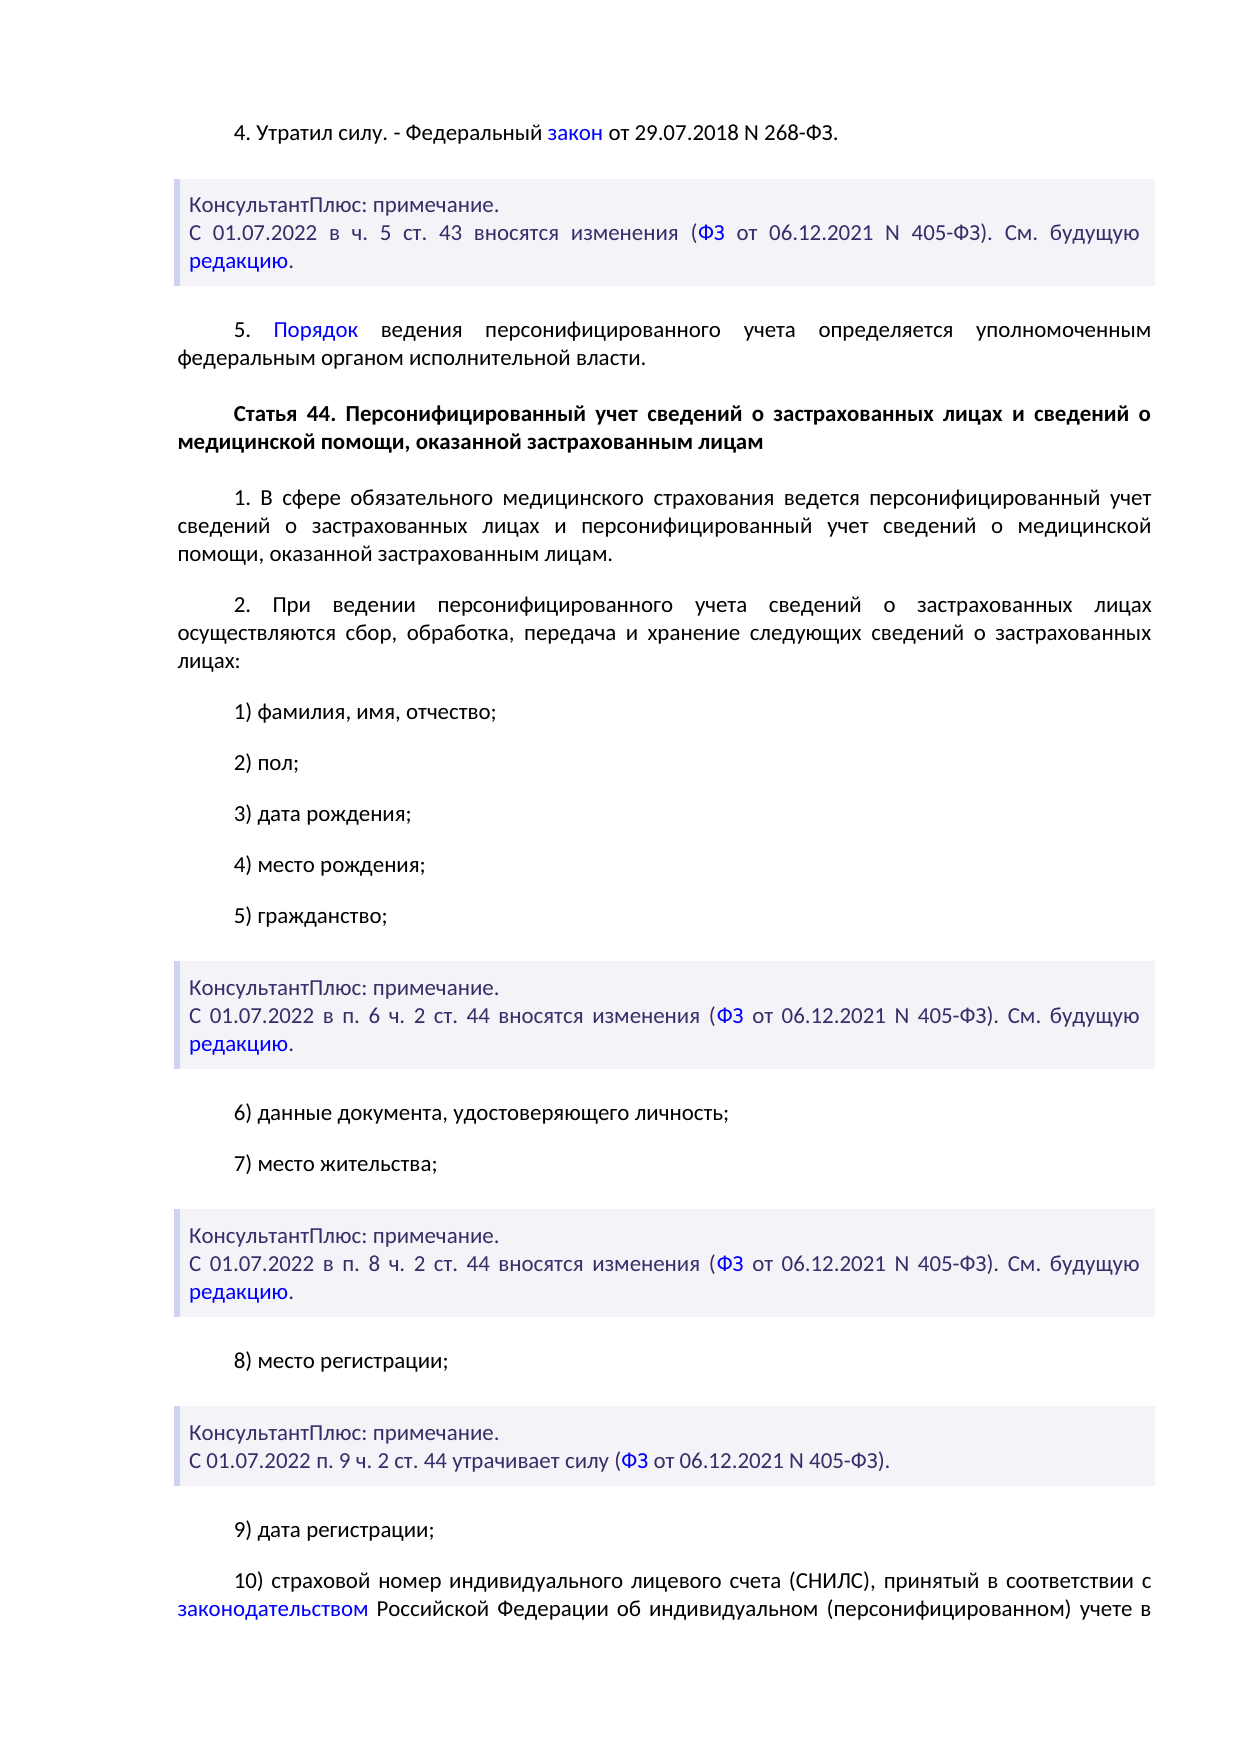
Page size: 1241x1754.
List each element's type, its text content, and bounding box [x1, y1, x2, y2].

table_header КонсультантПлюс: примечание. С 01.07.2022 в п. 8 ч. 2 ст. 44 вносятся изменения (ФЗ от 06.12.2021 N 405-ФЗ). См. будущую редакцию. [180, 1209, 1149, 1317]
text 1) фамилия, имя, отчество; [177, 697, 1152, 725]
text 9) дата регистрации; [177, 1515, 1152, 1543]
text 5. Порядок ведения персонифицированного учета определяется уполномоченным федеральным органом исполнительной власти. [177, 315, 1152, 371]
text 2. При ведении персонифицированного учета сведений о застрахованных лицах осуществляются сбор, обработка, передача и хранение следующих сведений о застрахованных лицах: [177, 590, 1152, 674]
text 1. В сфере обязательного медицинского страхования ведется персонифицированный учет сведений о застрахованных лицах и персонифицированный учет сведений о медицинской помощи, оказанной застрахованным лицам. [177, 483, 1152, 567]
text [177, 1566, 1152, 1622]
text 5) гражданство; [177, 901, 1152, 929]
text 4. Утратил силу. - Федеральный закон от 29.07.2018 N 268-ФЗ. [177, 118, 1152, 146]
title Статья 44. Персонифицированный учет сведений о застрахованных лицах и сведений о медицинской помощи, оказанной застрахованным лицам [177, 399, 1152, 455]
text 7) место жительства; [177, 1149, 1152, 1177]
text 2) пол; [177, 748, 1152, 776]
text 8) место регистрации; [177, 1346, 1152, 1374]
text 3) дата рождения; [177, 799, 1152, 827]
table_header КонсультантПлюс: примечание. С 01.07.2022 в ч. 5 ст. 43 вносятся изменения (ФЗ от 06.12.2021 N 405-ФЗ). См. будущую редакцию. [180, 179, 1149, 286]
table_header КонсультантПлюс: примечание. С 01.07.2022 в п. 6 ч. 2 ст. 44 вносятся изменения (ФЗ от 06.12.2021 N 405-ФЗ). См. будущую редакцию. [180, 961, 1149, 1069]
text 6) данные документа, удостоверяющего личность; [177, 1098, 1152, 1126]
text 4) место рождения; [177, 850, 1152, 878]
table_header КонсультантПлюс: примечание. С 01.07.2022 п. 9 ч. 2 ст. 44 утрачивает силу (ФЗ от 06.12.2021 N 405-ФЗ). [180, 1406, 1149, 1486]
